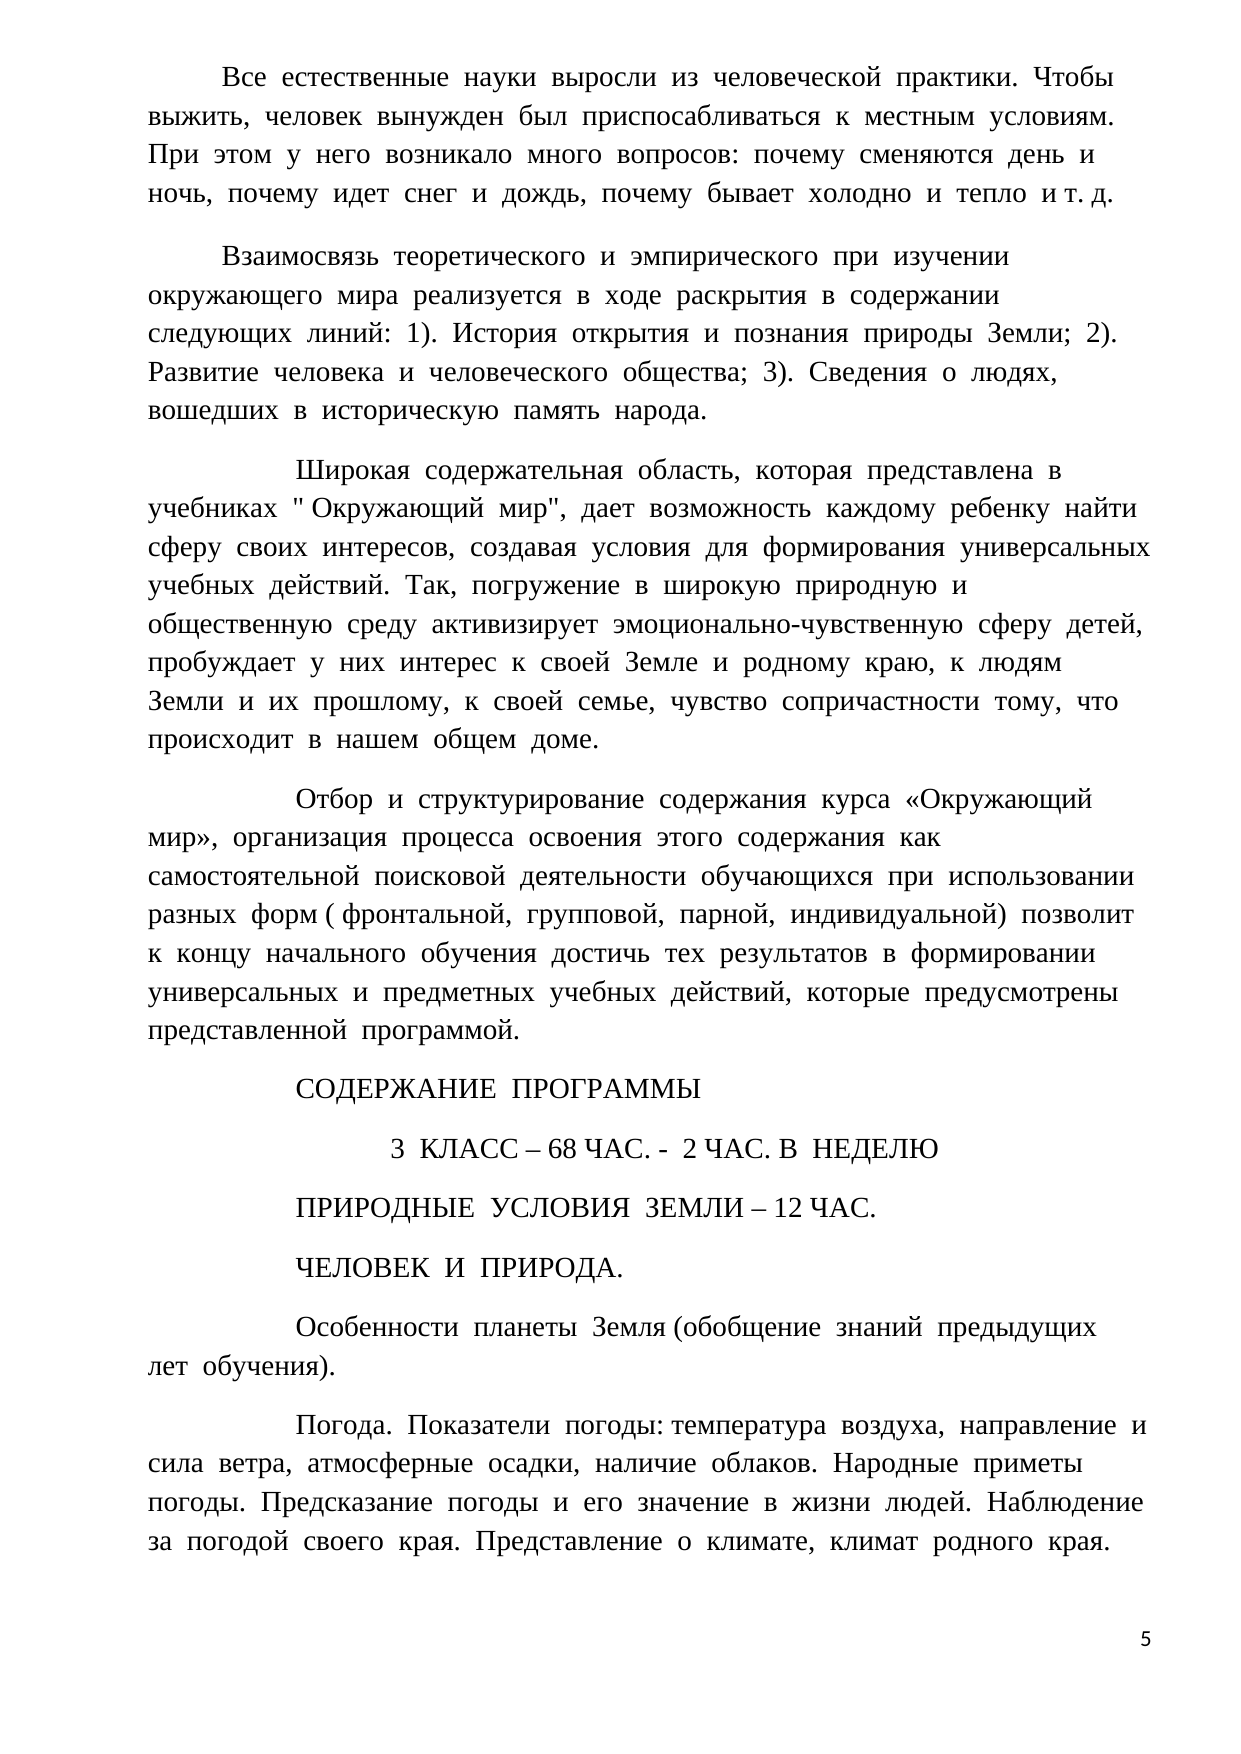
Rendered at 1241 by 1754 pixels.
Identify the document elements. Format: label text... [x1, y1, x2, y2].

text Отбор и структурирование содержания курса «Окружающий мир», организация процесса освоения этого содержания как самостоятельной поисковой деятельности обучающихся при использовании разных форм ( фронтальной, групповой, парной, индивидуальной) позволит к концу начального обучения достичь тех результатов в формировании универсальных и предметных учебных действий, которые предусмотрены представленной программой. [148, 781, 1152, 1046]
text ПРИРОДНЫЕ УСЛОВИЯ ЗЕМЛИ – 12 ЧАС. [148, 1190, 1152, 1224]
text Особенности планеты Земля (обобщение знаний предыдущих лет обучения). [148, 1309, 1152, 1381]
text 3 КЛАСС – 68 ЧАС. - 2 ЧАС. В НЕДЕЛЮ [148, 1131, 1152, 1164]
text СОДЕРЖАНИЕ ПРОГРАММЫ [148, 1072, 1152, 1105]
text Все естественные науки выросли из человеческой практики. Чтобы выжить, человек вынужден был приспосабливаться к местным условиям. При этом у него возникало много вопросов: почему сменяются день и ночь, почему идет снег и дождь, почему бывает холодно и тепло и т. д. [148, 59, 1152, 208]
text Широкая содержательная область, которая представлена в учебниках " Окружающий мир", дает возможность каждому ребенку найти сферу своих интересов, создавая условия для формирования универсальных учебных действий. Так, погружение в широкую природную и общественную среду активизирует эмоционально-чувственную сферу детей, пробуждает у них интерес к своей Земле и родному краю, к людям Земли и их прошлому, к своей семье, чувство сопричастности тому, что происходит в нашем общем доме. [148, 452, 1152, 755]
text Погода. Показатели погоды: температура воздуха, направление и сила ветра, атмосферные осадки, наличие облаков. Народные приметы погоды. Предсказание погоды и его значение в жизни людей. Наблюдение за погодой своего края. Представление о климате, климат родного края. [148, 1407, 1152, 1556]
text Взаимосвязь теоретического и эмпирического при изучении окружающего мира реализуется в ходе раскрытия в содержании следующих линий: 1). История открытия и познания природы Земли; 2). Развитие человека и человеческого общества; 3). Сведения о людях, вошедших в историческую память народа. [148, 238, 1152, 426]
text ЧЕЛОВЕК И ПРИРОДА. [148, 1250, 1152, 1283]
